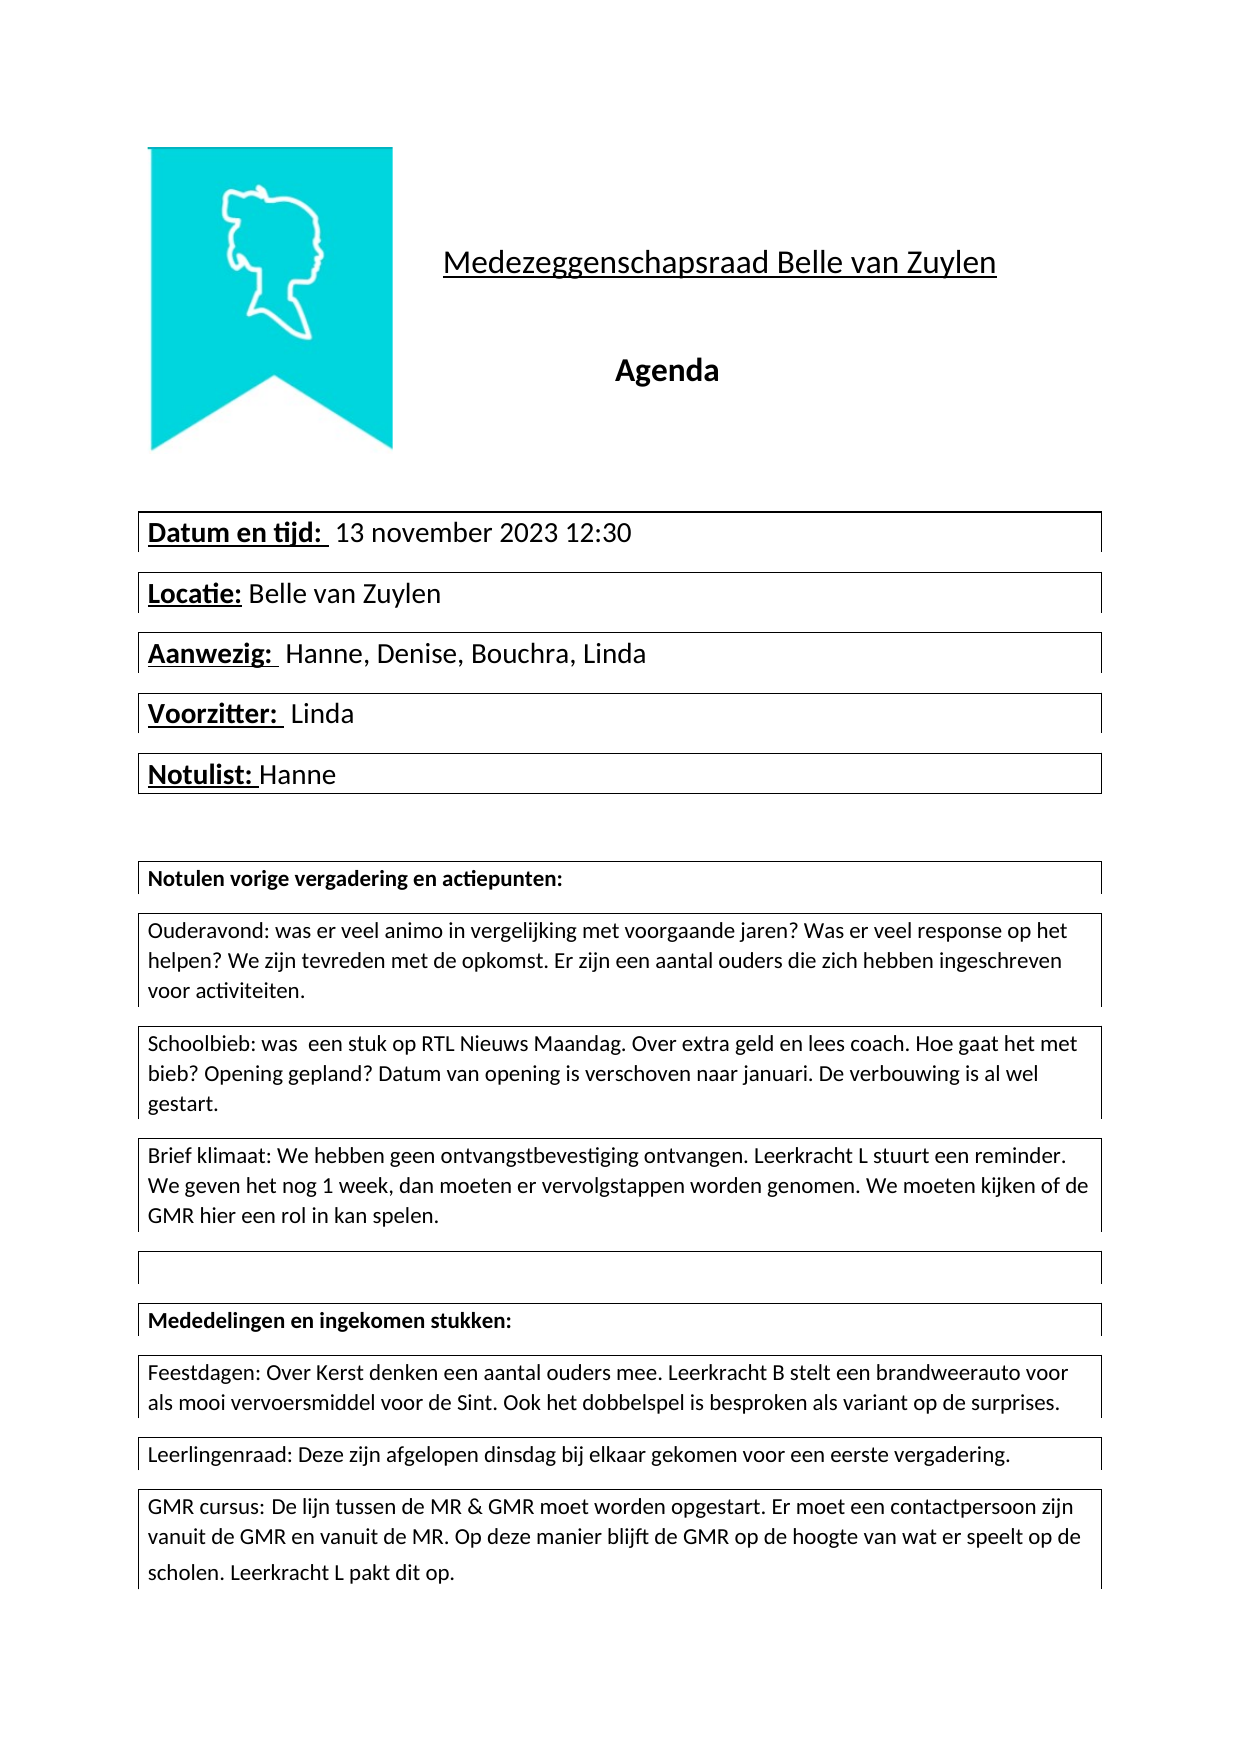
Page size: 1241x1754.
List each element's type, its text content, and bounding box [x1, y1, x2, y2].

text Notulen vorige vergadering en actiepunten: [139, 862, 1101, 894]
text Schoolbieb: was een stuk op RTL Nieuws Maandag. Over extra geld en lees coach. Hoe gaat het met bieb? Opening gepland? Datum van opening is verschoven naar januari. De verbouwing is al wel gestart. [139, 1027, 1101, 1119]
text GMR cursus: De lijn tussen de MR & GMR moet worden opgestart. Er moet een contactpersoon zijn vanuit de GMR en vanuit de MR. Op deze manier blijft de GMR op de hoogte van wat er speelt op de scholen. Leerkracht L pakt dit op. [139, 1490, 1101, 1589]
text Aanwezig: Hanne, Denise, Bouchra, Linda [139, 633, 1101, 673]
text Notulist: Hanne [139, 754, 1101, 793]
text Feestdagen: Over Kerst denken een aantal ouders mee. Leerkracht B stelt een brandweerauto voor als mooi vervoersmiddel voor de Sint. Ook het dobbelspel is besproken als variant op de surprises. [139, 1356, 1101, 1418]
text Agenda [393, 349, 1093, 389]
text Voorzitter: Linda [139, 694, 1101, 733]
picture [147, 147, 393, 454]
text Brief klimaat: We hebben geen ontvangstbevestiging ontvangen. Leerkracht L stuurt een reminder. We geven het nog 1 week, dan moeten er vervolgstappen worden genomen. We moeten kijken of de GMR hier een rol in kan spelen. [139, 1139, 1101, 1232]
text Leerlingenraad: Deze zijn afgelopen dinsdag bij elkaar gekomen voor een eerste vergadering. [139, 1438, 1101, 1470]
text Ouderavond: was er veel animo in vergelijking met voorgaande jaren? Was er veel response op het helpen? We zijn tevreden met de opkomst. Er zijn een aantal ouders die zich hebben ingeschreven voor activiteiten. [139, 914, 1101, 1007]
text Medezeggenschapsraad Belle van Zuylen [393, 241, 1093, 282]
text Mededelingen en ingekomen stukken: [139, 1304, 1101, 1336]
text Locatie: Belle van Zuylen [139, 573, 1101, 613]
text Datum en tijd: 13 november 2023 12:30 [139, 513, 1101, 552]
